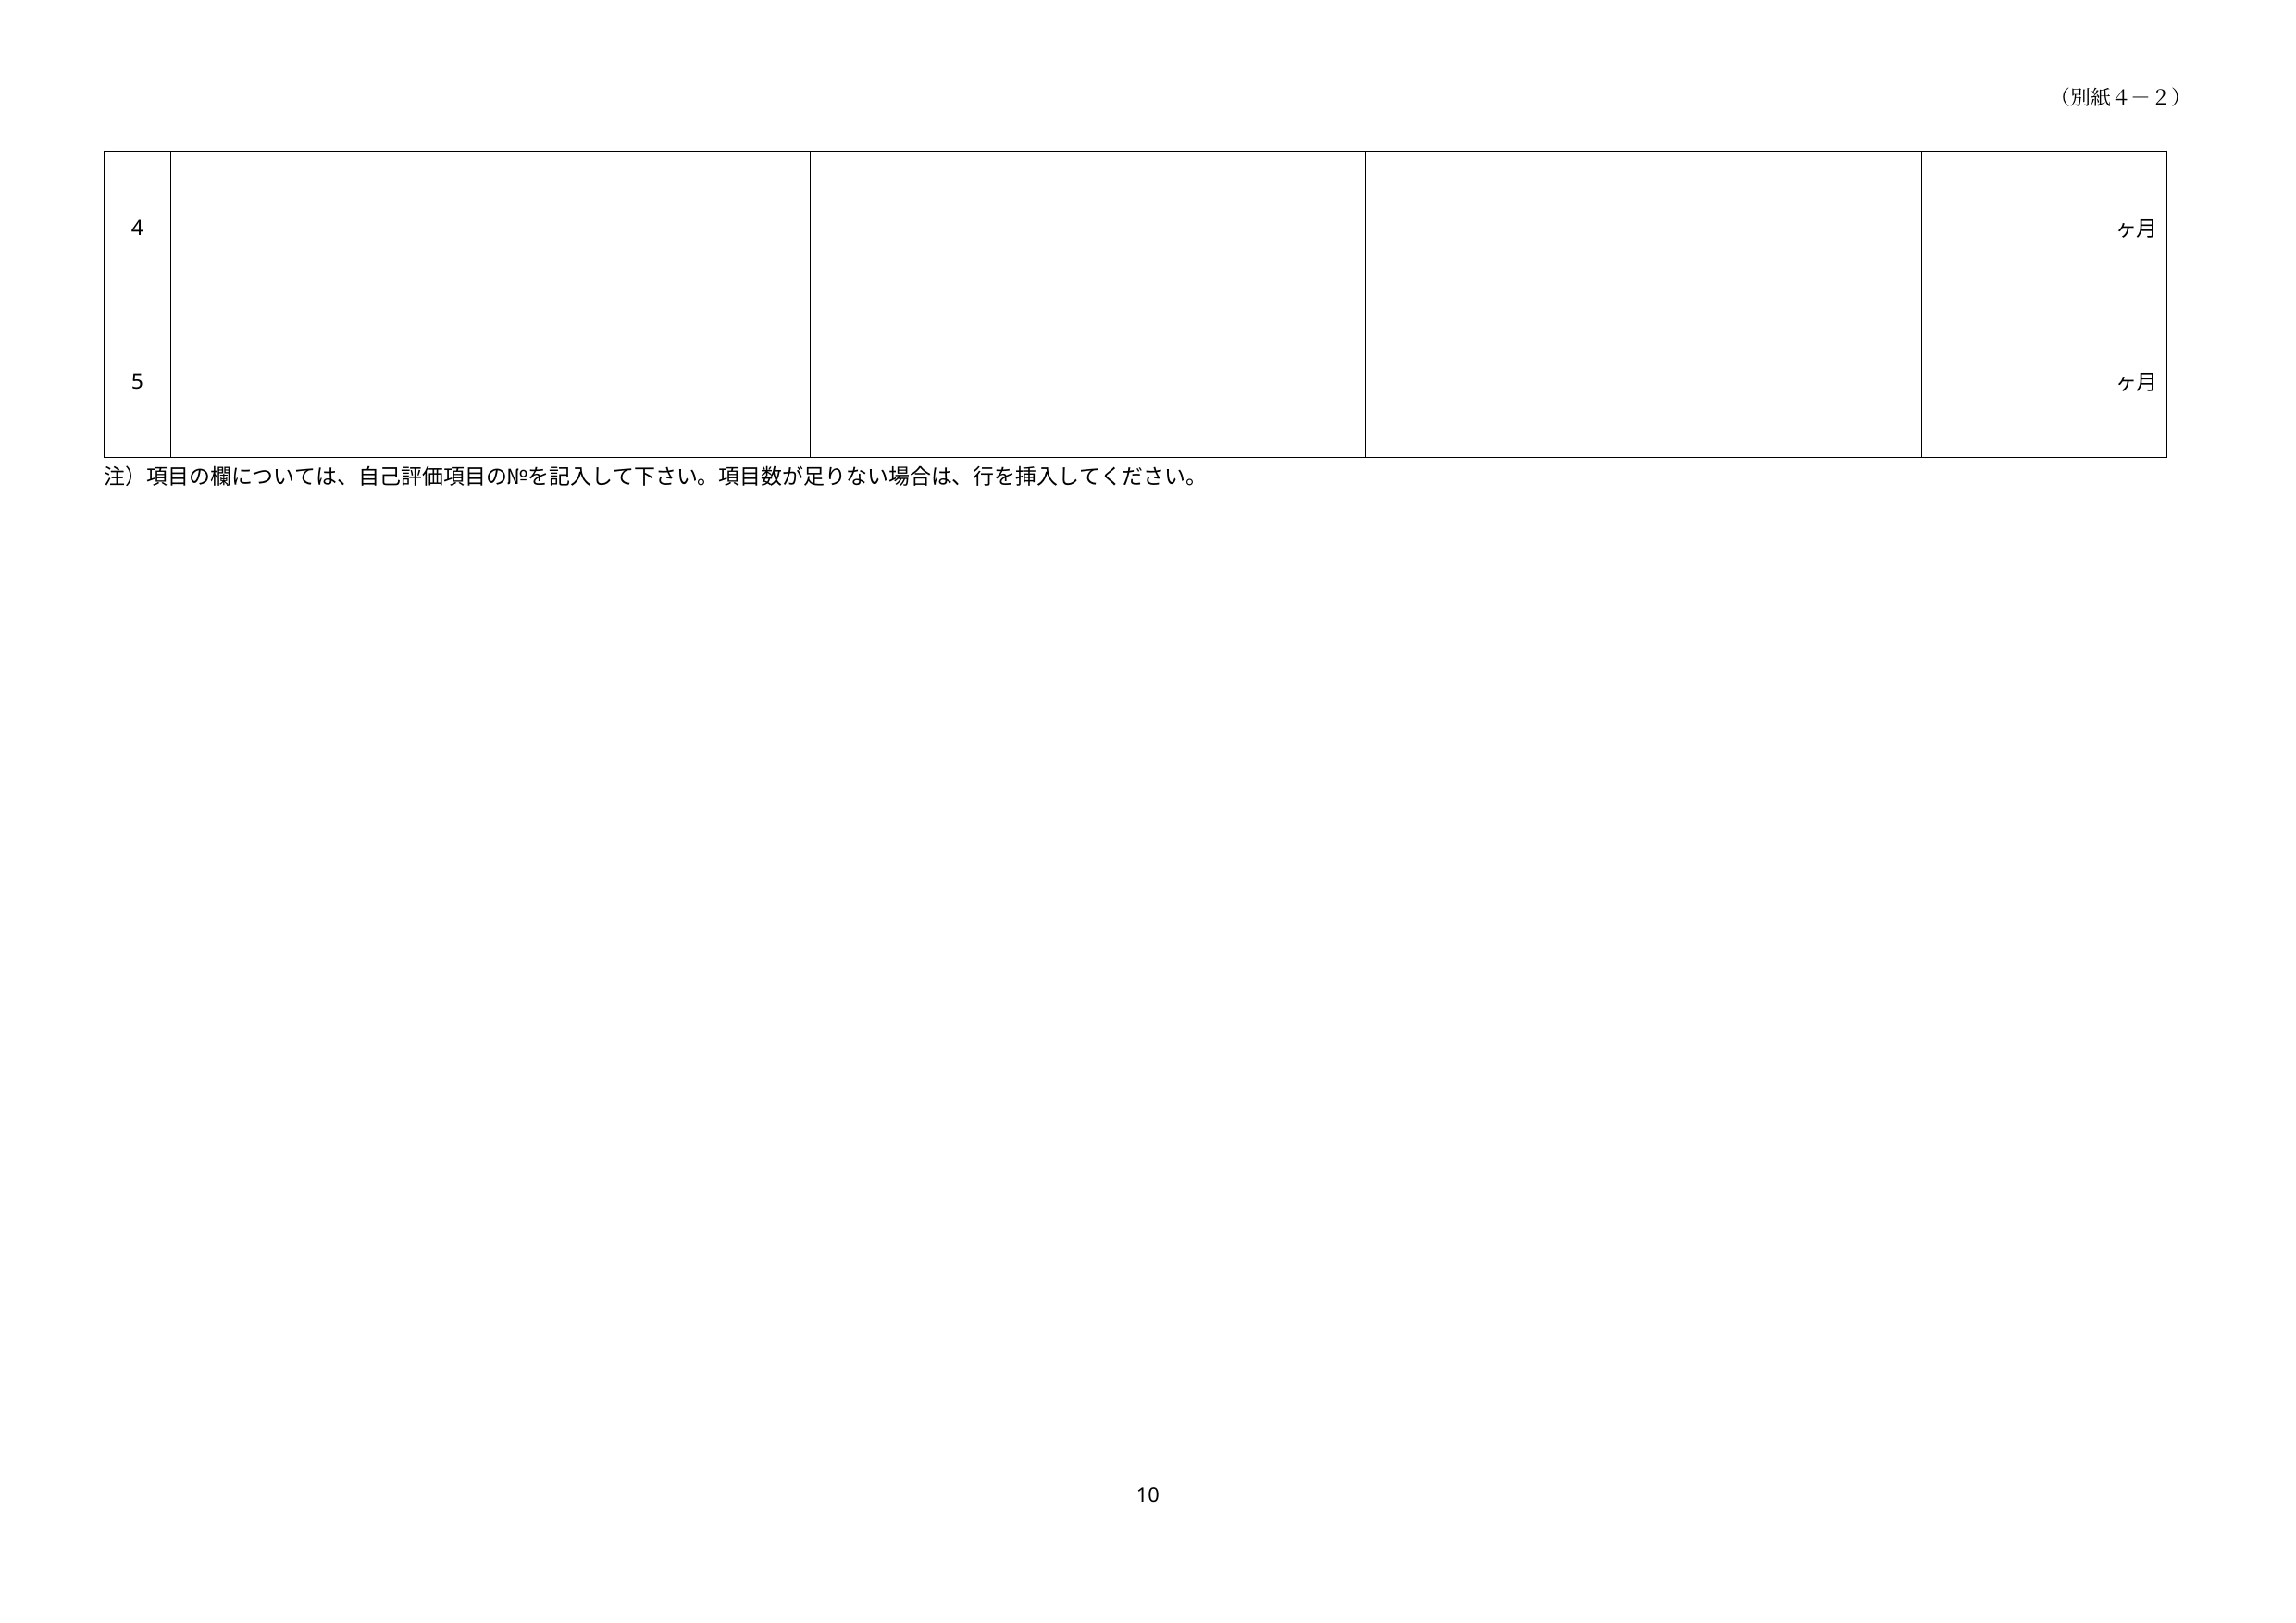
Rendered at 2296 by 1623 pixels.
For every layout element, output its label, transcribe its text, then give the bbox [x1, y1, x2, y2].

table_cell [171, 304, 254, 457]
table_cell [254, 152, 810, 304]
table_cell [171, 152, 254, 304]
table_cell ヶ月 [1922, 152, 2166, 304]
table_cell [254, 304, 810, 457]
table_cell [811, 304, 1365, 457]
table_cell 5 [105, 304, 170, 457]
table_cell 4 [105, 152, 170, 304]
table_cell [811, 152, 1365, 304]
table_cell [1366, 152, 1921, 304]
table_cell ヶ月 [1922, 304, 2166, 457]
table_cell [1366, 304, 1921, 457]
text 注）項目の欄については、自己評価項目の№を記入して下さい。項目数が足りない場合は、行を挿入してください。 [104, 458, 2191, 492]
